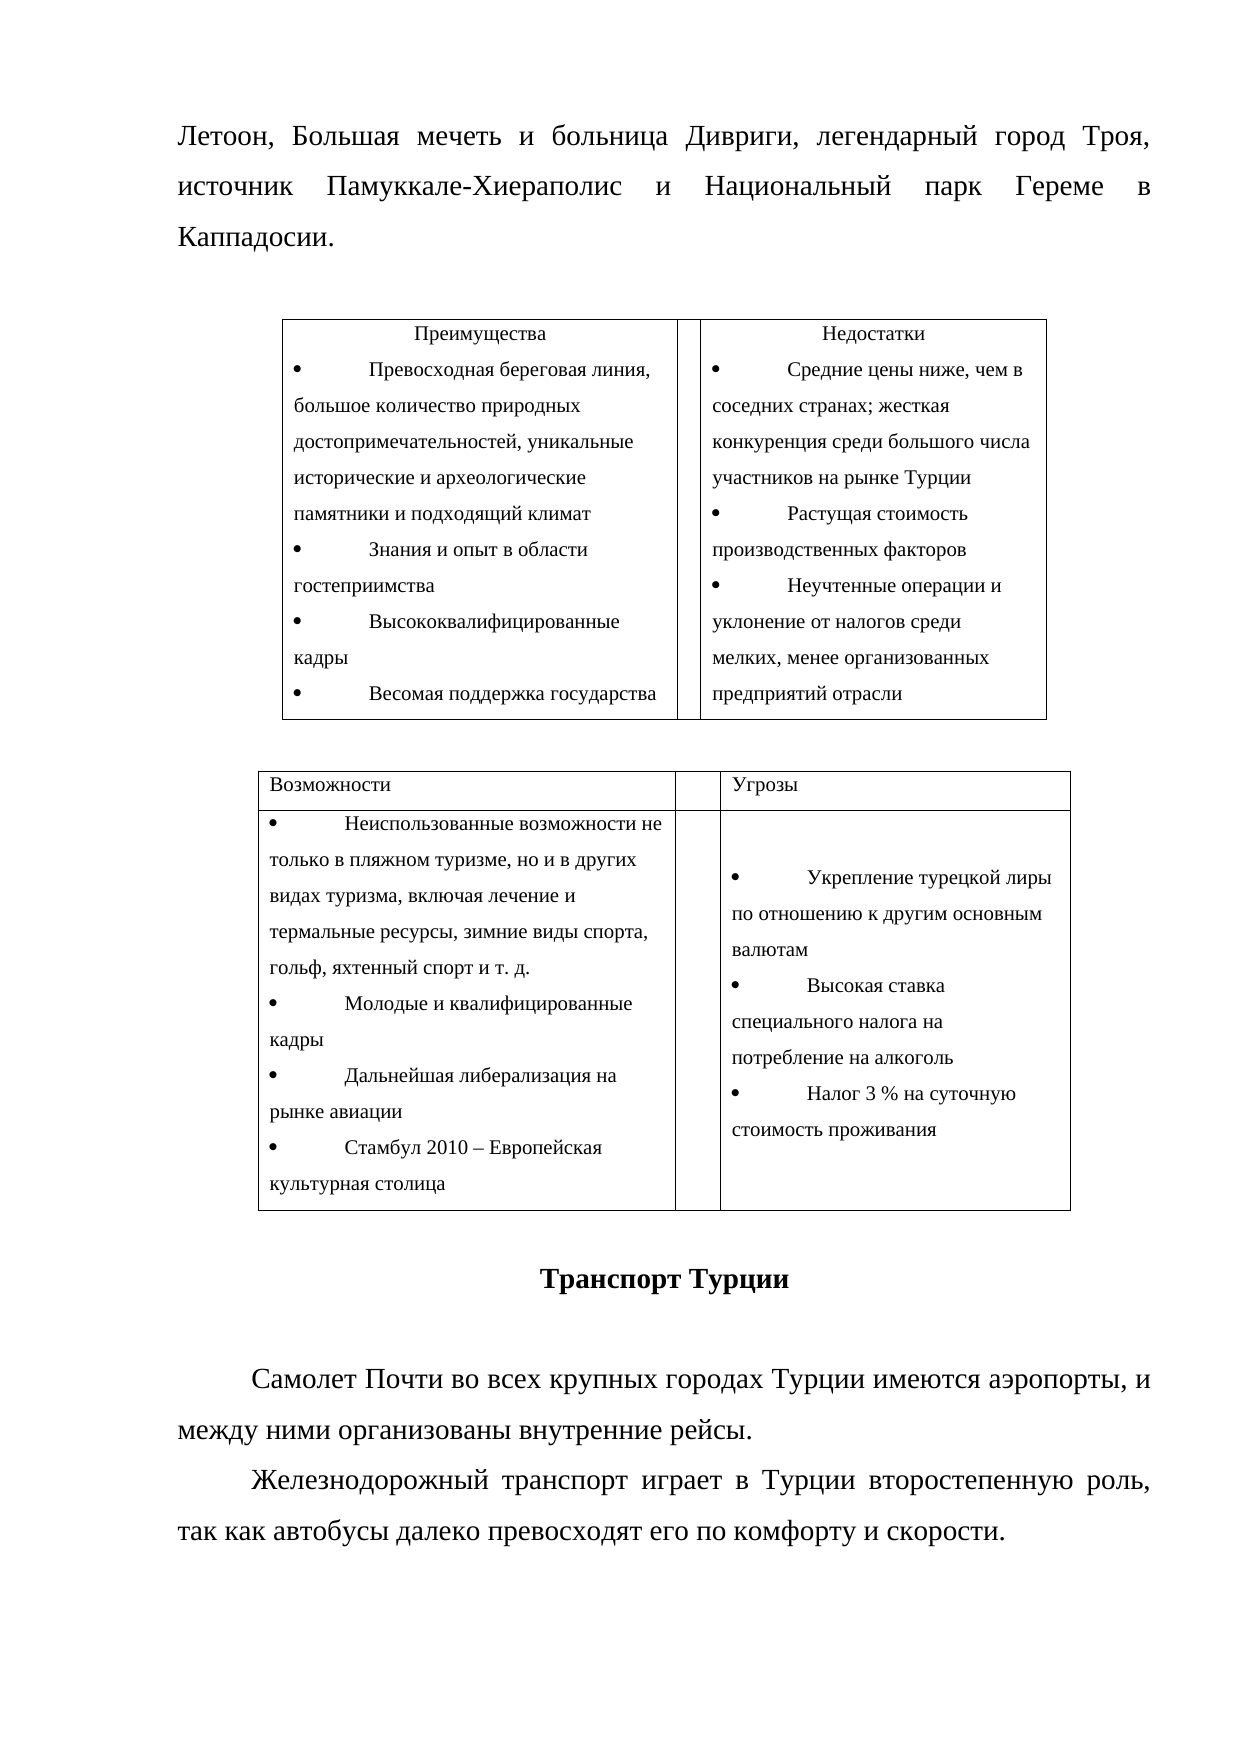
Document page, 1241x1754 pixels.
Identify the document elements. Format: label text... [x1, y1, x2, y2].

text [177, 118, 1152, 252]
table_cell Неиспользованные возможности не только в пляжном туризме, но и в других видах туризма, включая лечение и термальные ресурсы, зимние виды спорта, гольф, яхтенный спорт и т. д. Молодые и квалифицированные кадры Дальнейшая либерализация на рынке авиации Стамбул 2010 – Европейская культурная столица [259, 811, 675, 1210]
table_header Недостатки Средние цены ниже, чем в соседних странах; жесткая конкуренция среди большого числа участников на рынке Турции Растущая стоимость производственных факторов Неучтенные операции и уклонение от налогов среди мелких, менее организованных предприятий отрасли [701, 320, 1046, 719]
table_cell Укрепление турецкой лиры по отношению к другим основным валютам Высокая ставка специального налога на потребление на алкоголь Налог 3 % на суточную стоимость проживания [721, 811, 1070, 1210]
table_header Угрозы [721, 772, 1070, 810]
table_header Преимущества Превосходная береговая линия, большое количество природных достопримечательностей, уникальные исторические и археологические памятники и подходящий климат Знания и опыт в области гостеприимства Высококвалифицированные кадры Весомая поддержка государства [283, 320, 677, 719]
table_cell [676, 811, 720, 1210]
text Железнодорожный транспорт играет в Турции второстепенную роль, так как автобусы далеко превосходят его по комфорту и скорости. [177, 1462, 1152, 1546]
table_header Возможности [259, 772, 675, 810]
table_header [678, 320, 700, 719]
table_header [676, 772, 720, 810]
text Транспорт Турции [177, 1261, 1152, 1294]
text Самолет Почти во всех крупных городах Турции имеются аэропорты, и между ними организованы внутренние рейсы. [177, 1362, 1152, 1446]
